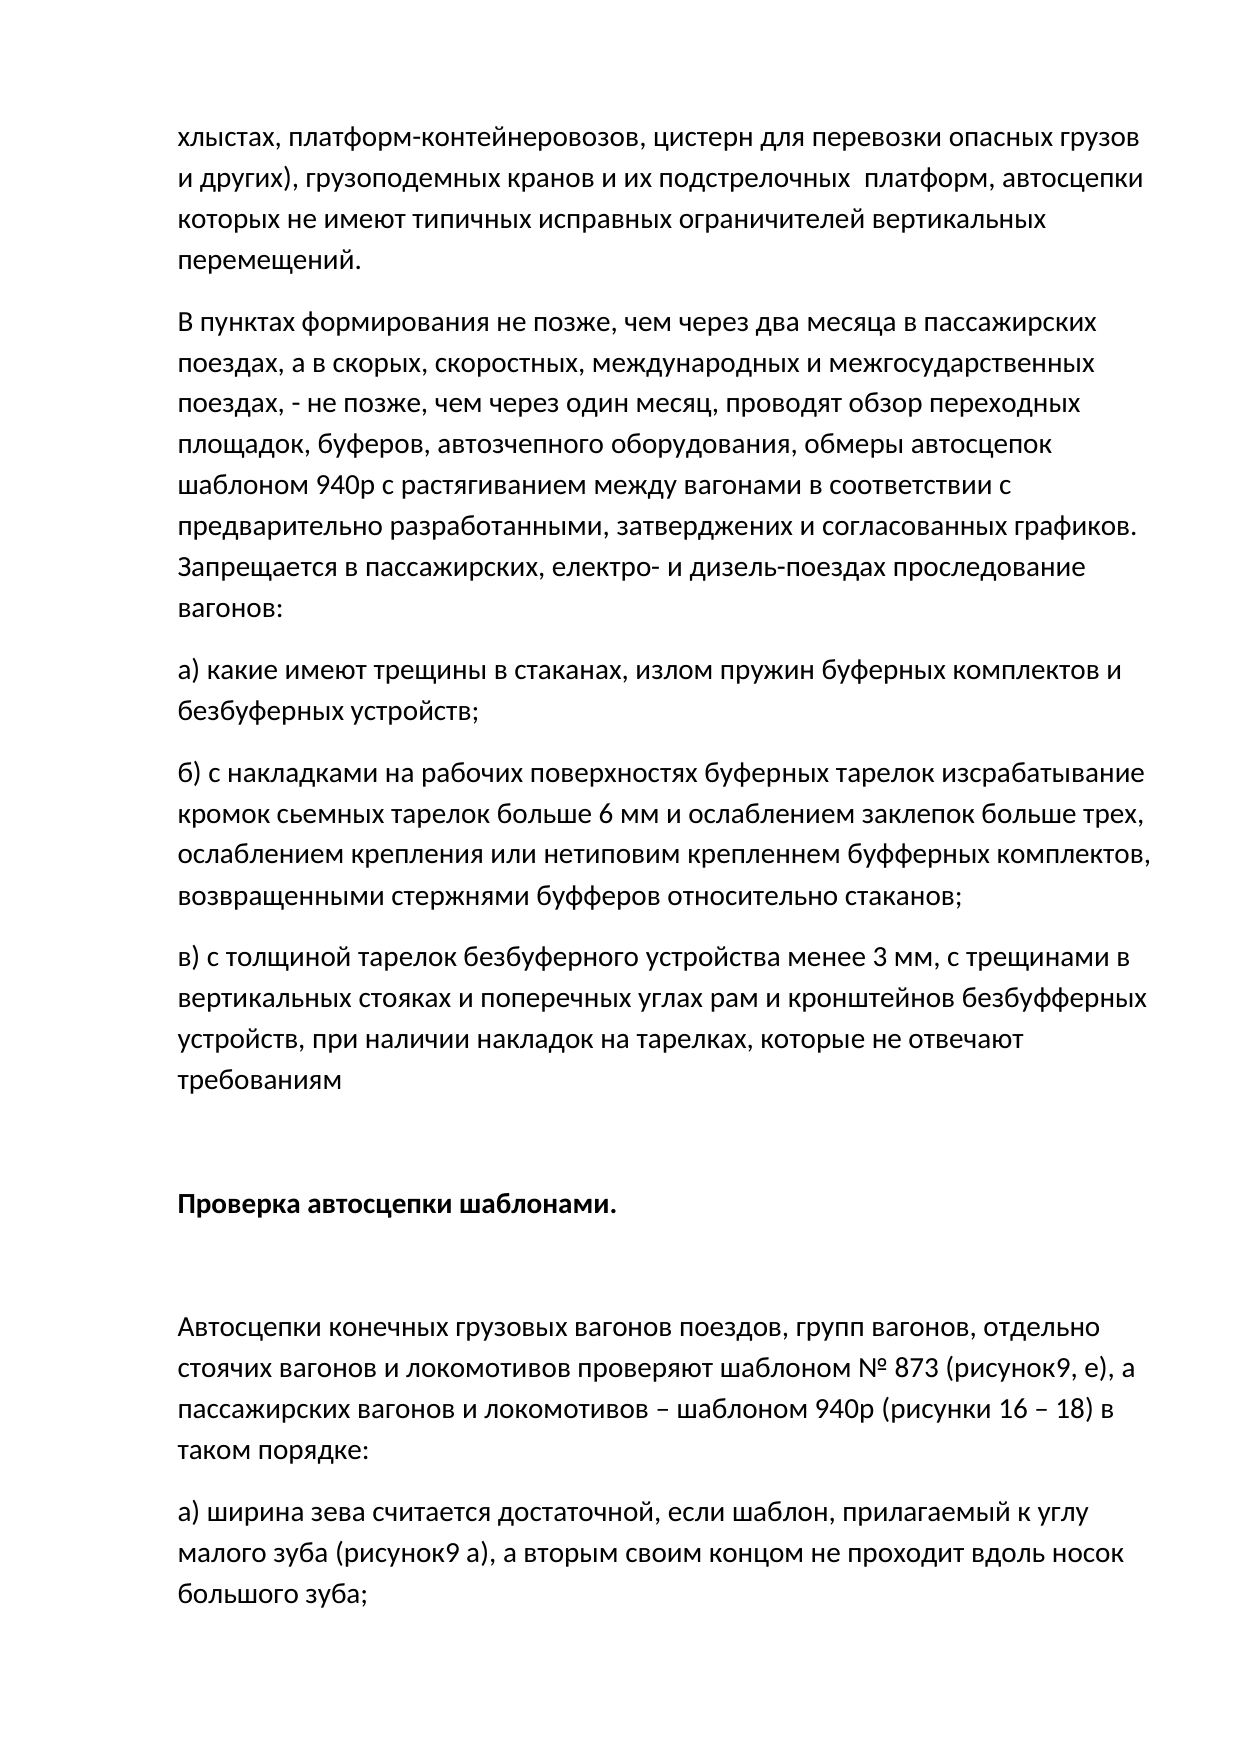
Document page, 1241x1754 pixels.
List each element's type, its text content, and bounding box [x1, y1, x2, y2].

text б) с накладками на рабочих поверхностях буферных| тарелок изсрабатывание| кромок сьемных тарелок| больше 6 мм и ослаблением заклепок больше трех, ослаблением крепления или нетиповим| крепленнем| буфферных комплектов, возвращенными стержнями| буфферов относительно стаканов; [177, 754, 1152, 912]
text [177, 118, 1152, 277]
text В пунктах формирования не позже, чем через два месяца в пассажирских поездах, а в скорых, скоростных, международных и межгосударственных поездах, - не позже, чем через один месяц, проводят обзор переходных площадок, буферов, автозчепного| оборудования, обмеры автосцепок шаблоном 940р| с растягиванием между вагонами в соответствии с предварительно разработанными, затверджених| и согласованных графиков. Запрещается в пассажирских, електро-| и дизель-поездах| проследование| вагонов: [177, 303, 1152, 625]
text в) с толщиной тарелок безбуферного| устройства менее 3 мм, с трещинами в вертикальных стояках и поперечных углах| рам и кронштейнов безбуфферных| устройств, при наличии накладок на тарелках, которые не отвечают требованиям [177, 938, 1152, 1097]
text а) какие имеют трещины в стаканах, излом пружин буферных комплектов и безбуферных| устройств; [177, 651, 1152, 728]
text Автосцепки конечных грузовых вагонов поездов, групп вагонов, отдельно стоячих вагонов и локомотивов| проверяют шаблоном № 873 (рисунок|9, е), а пассажирских вагонов и локомотивов – шаблоном 940р| (рисунки| 16 – 18) в таком порядке: [177, 1308, 1152, 1467]
text Проверка автосцепки шаблонами. [177, 1185, 1152, 1220]
text а) ширина зева считается достаточной, если шаблон, прилагаемый к углу малого зуба (рисунок|9 а), а вторым своим концом не проходит вдоль носок большого зуба; [177, 1493, 1152, 1610]
